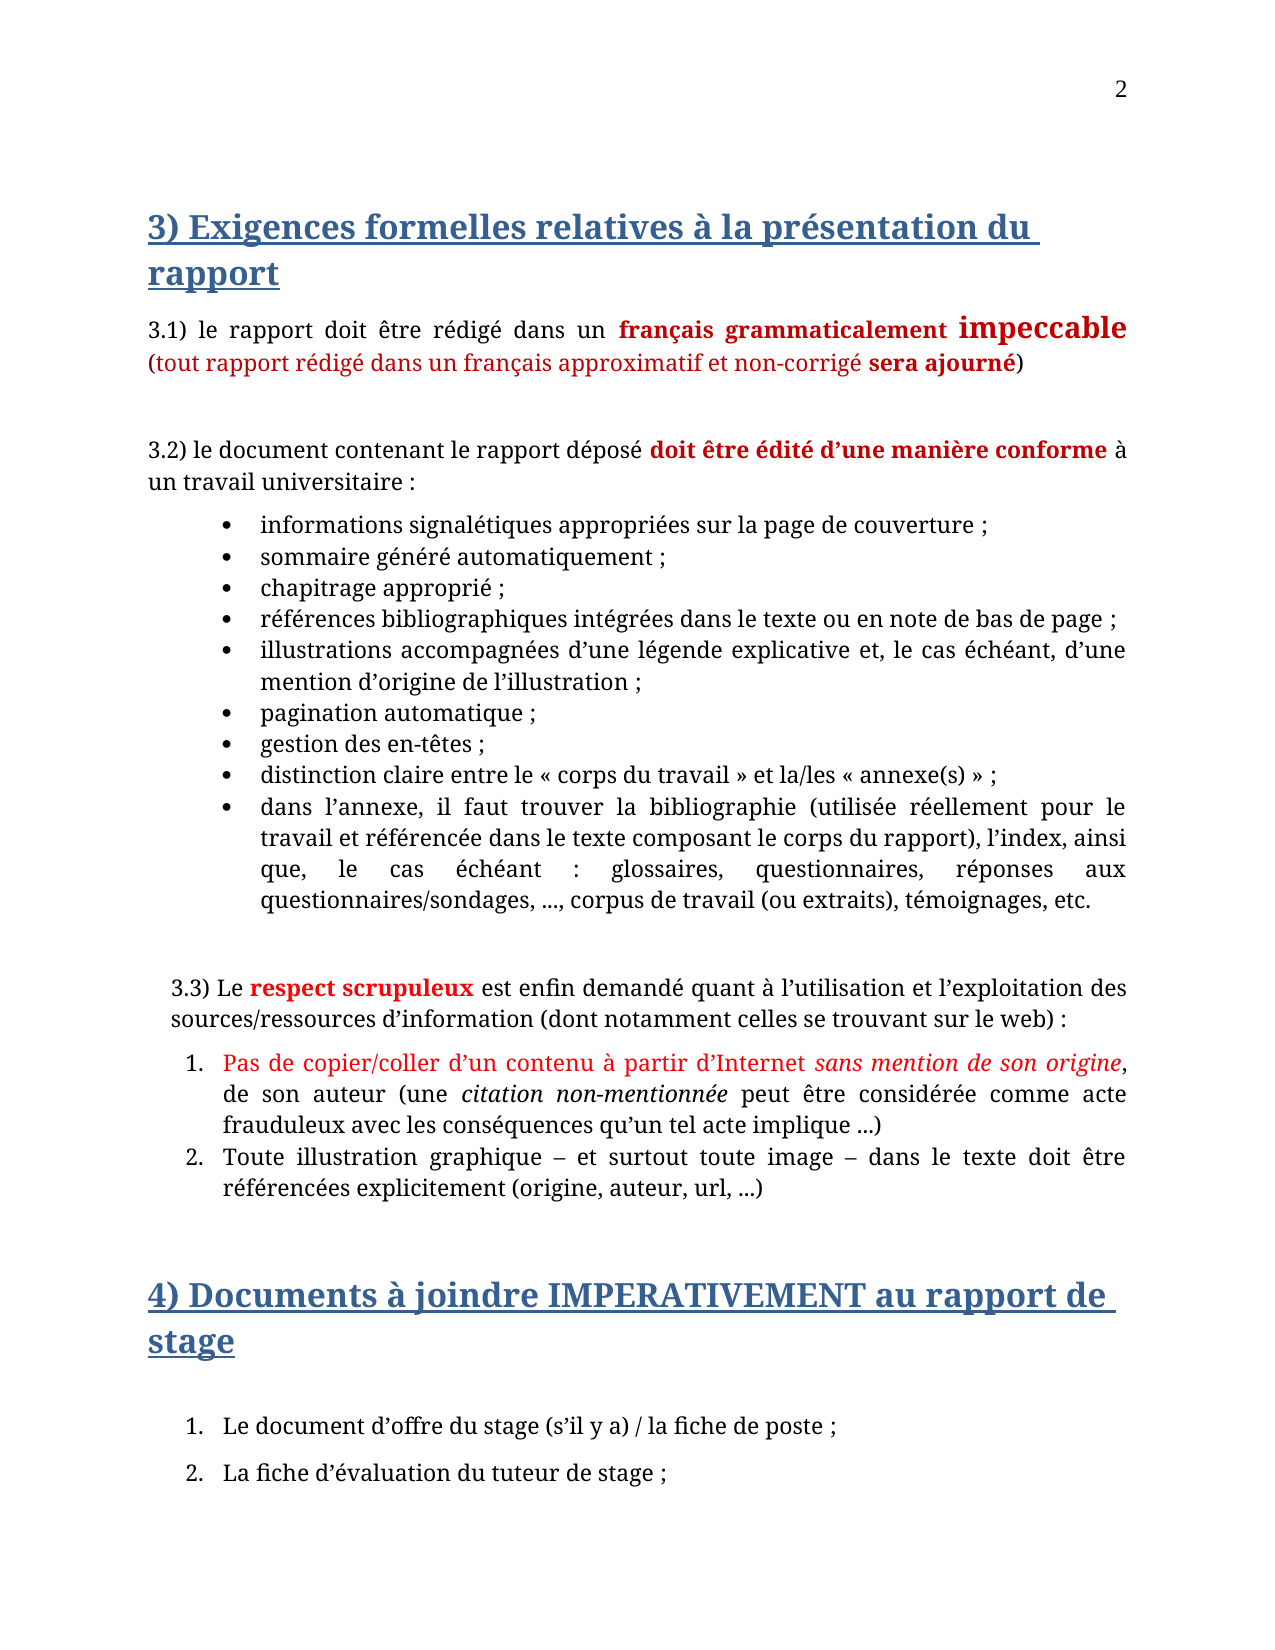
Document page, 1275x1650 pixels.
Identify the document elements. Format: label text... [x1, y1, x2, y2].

list dans l’annexe, il faut trouver la bibliographie (utilisée réellement pour le travail et référencée dans le texte composant le corps du rapport), l’index, ainsi que, le cas échéant : glossaires, questionnaires, réponses aux questionnaires/sondages, ..., corpus de travail (ou extraits), témoignages, etc. [223, 791, 1127, 916]
subtitle 3) Exigences formelles relatives à la présentation du rapport [148, 204, 1127, 295]
text 3.1) le rapport doit être rédigé dans un français grammaticalement impeccable (tout rapport rédigé dans un français approximatif et non-corrigé sera ajourné) [148, 307, 1127, 378]
list Pas de copier/coller d’un contenu à partir d’Internet sans mention de son origine, de son auteur (une citation non-mentionnée peut être considérée comme acte frauduleux avec les conséquences qu’un tel acte implique ...) [185, 1047, 1127, 1141]
list sommaire généré automatiquement ; [223, 541, 1127, 572]
list gestion des en-têtes ; [223, 728, 1127, 759]
list références bibliographiques intégrées dans le texte ou en note de bas de page ; [223, 603, 1127, 634]
list informations signalétiques appropriées sur la page de couverture ; [223, 509, 1127, 541]
list La fiche d’évaluation du tuteur de stage ; [185, 1457, 1127, 1488]
list chapitrage approprié ; [223, 572, 1127, 603]
text 3.2) le document contenant le rapport déposé doit être édité d’une manière conforme à un travail universitaire : [148, 434, 1127, 497]
text 3.3) Le respect scrupuleux est enfin demandé quant à l’utilisation et l’exploitation des sources/ressources d’information (dont notamment celles se trouvant sur le web) : [171, 972, 1127, 1034]
list illustrations accompagnées d’une légende explicative et, le cas échéant, d’une mention d’origine de l’illustration ; [223, 634, 1127, 697]
list distinction claire entre le « corps du travail » et la/les « annexe(s) » ; [223, 759, 1127, 791]
list Toute illustration graphique – et surtout toute image – dans le texte doit être référencées explicitement (origine, auteur, url, ...) [185, 1141, 1127, 1203]
list pagination automatique ; [223, 697, 1127, 728]
list Le document d’offre du stage (s’il y a) / la fiche de poste ; [185, 1410, 1127, 1441]
subtitle 4) Documents à joindre IMPERATIVEMENT au rapport de stage [148, 1272, 1127, 1363]
